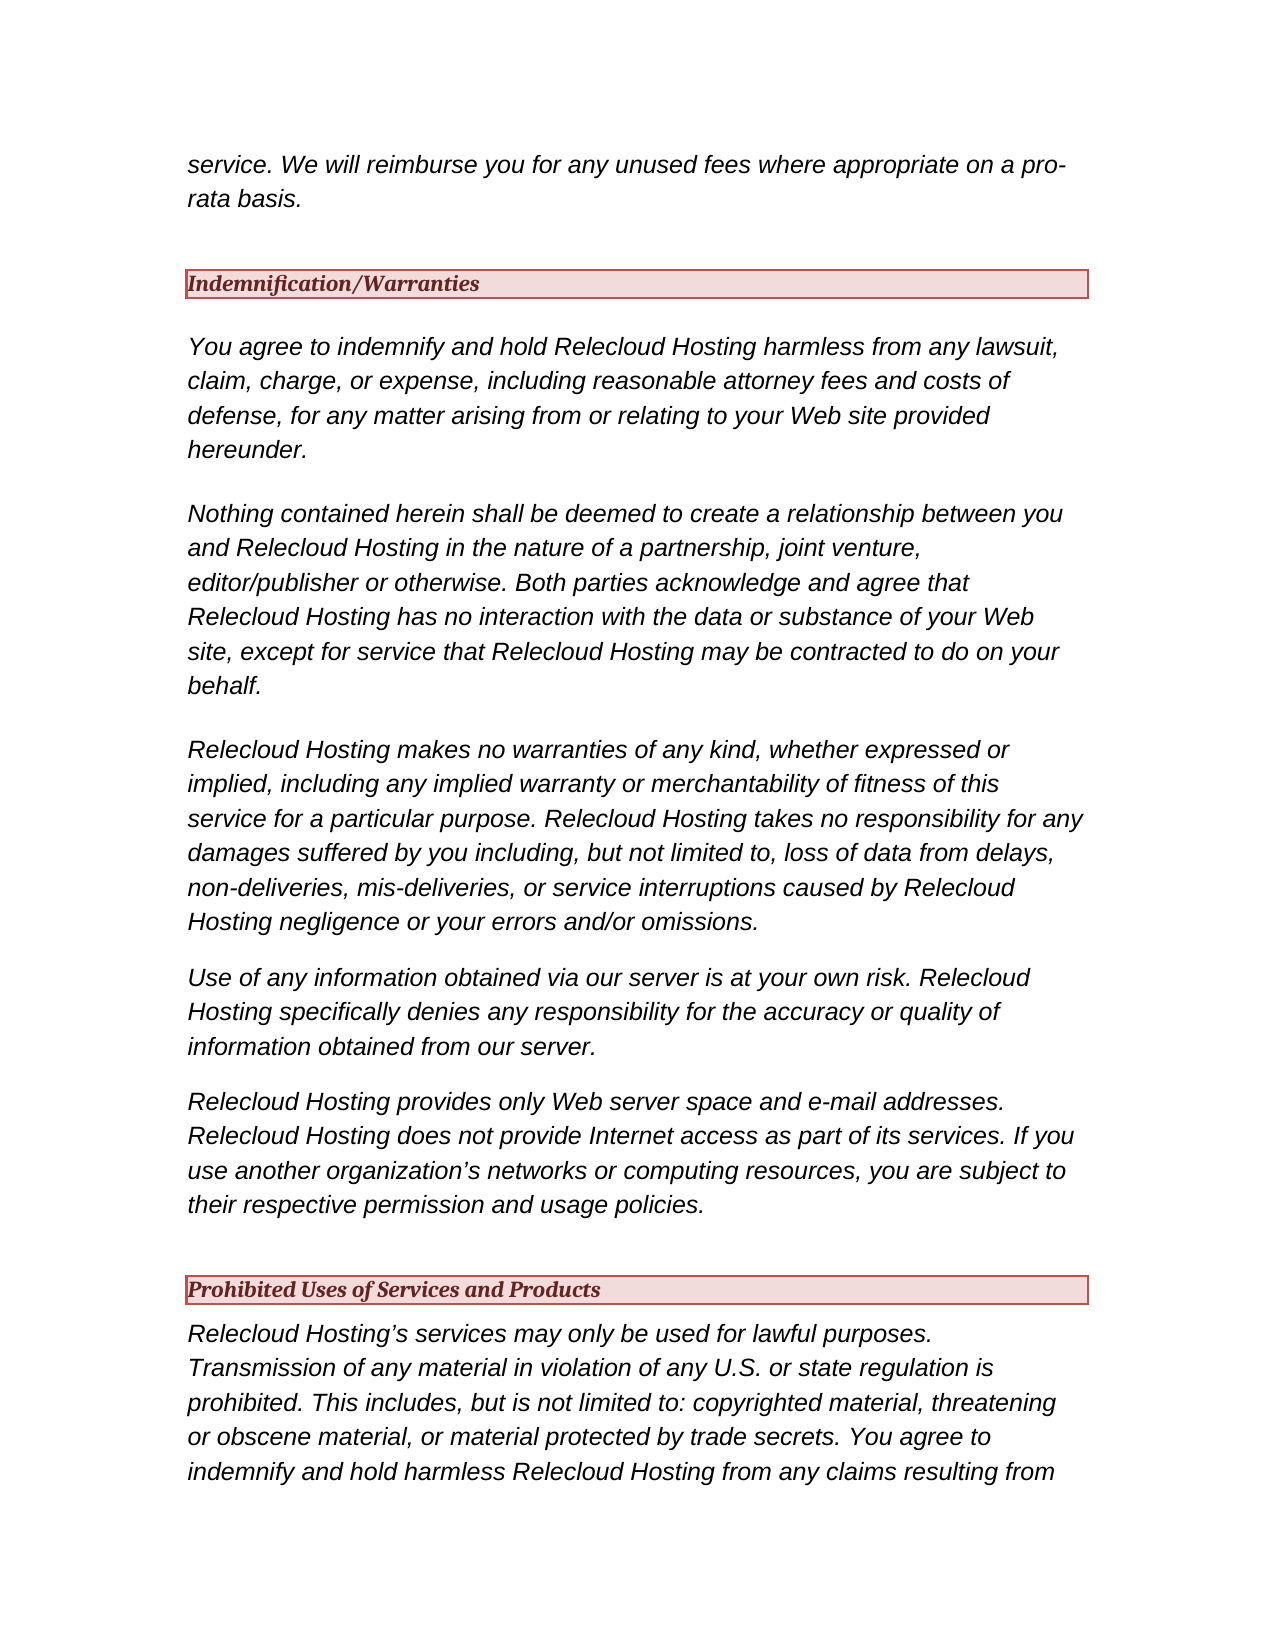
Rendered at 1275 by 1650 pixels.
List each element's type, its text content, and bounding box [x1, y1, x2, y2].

text Nothing contained herein shall be deemed to create a relationship between you and Relecloud Hosting in the nature of a partnership, joint venture, editor/publisher or otherwise. Both parties acknowledge and agree that Relecloud Hosting has no interaction with the data or substance of your Web site, except for service that Relecloud Hosting may be contracted to do on your behalf. [187, 499, 1087, 700]
subtitle Prohibited Uses of Services and Products [188, 1277, 1087, 1303]
text Relecloud Hosting provides only Web server space and e-mail addresses. Relecloud Hosting does not provide Internet access as part of its services. If you use another organization’s networks or computing resources, you are subject to their respective permission and usage policies. [187, 1087, 1087, 1219]
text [187, 1319, 1087, 1486]
text Use of any information obtained via our server is at your own risk. Relecloud Hosting specifically denies any responsibility for the accuracy or quality of information obtained from our server. [187, 963, 1087, 1060]
text You agree to indemnify and hold Relecloud Hosting harmless from any lawsuit, claim, charge, or expense, including reasonable attorney fees and costs of defense, for any matter arising from or relating to your Web site provided hereunder. [187, 332, 1087, 464]
text Relecloud Hosting makes no warranties of any kind, whether expressed or implied, including any implied warranty or merchantability of fitness of this service for a particular purpose. Relecloud Hosting takes no responsibility for any damages suffered by you including, but not limited to, loss of data from delays, non-deliveries, mis-deliveries, or service interruptions caused by Relecloud Hosting negligence or your errors and/or omissions. [187, 735, 1087, 936]
subtitle Indemnification/Warranties [188, 271, 1087, 297]
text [187, 150, 1087, 213]
